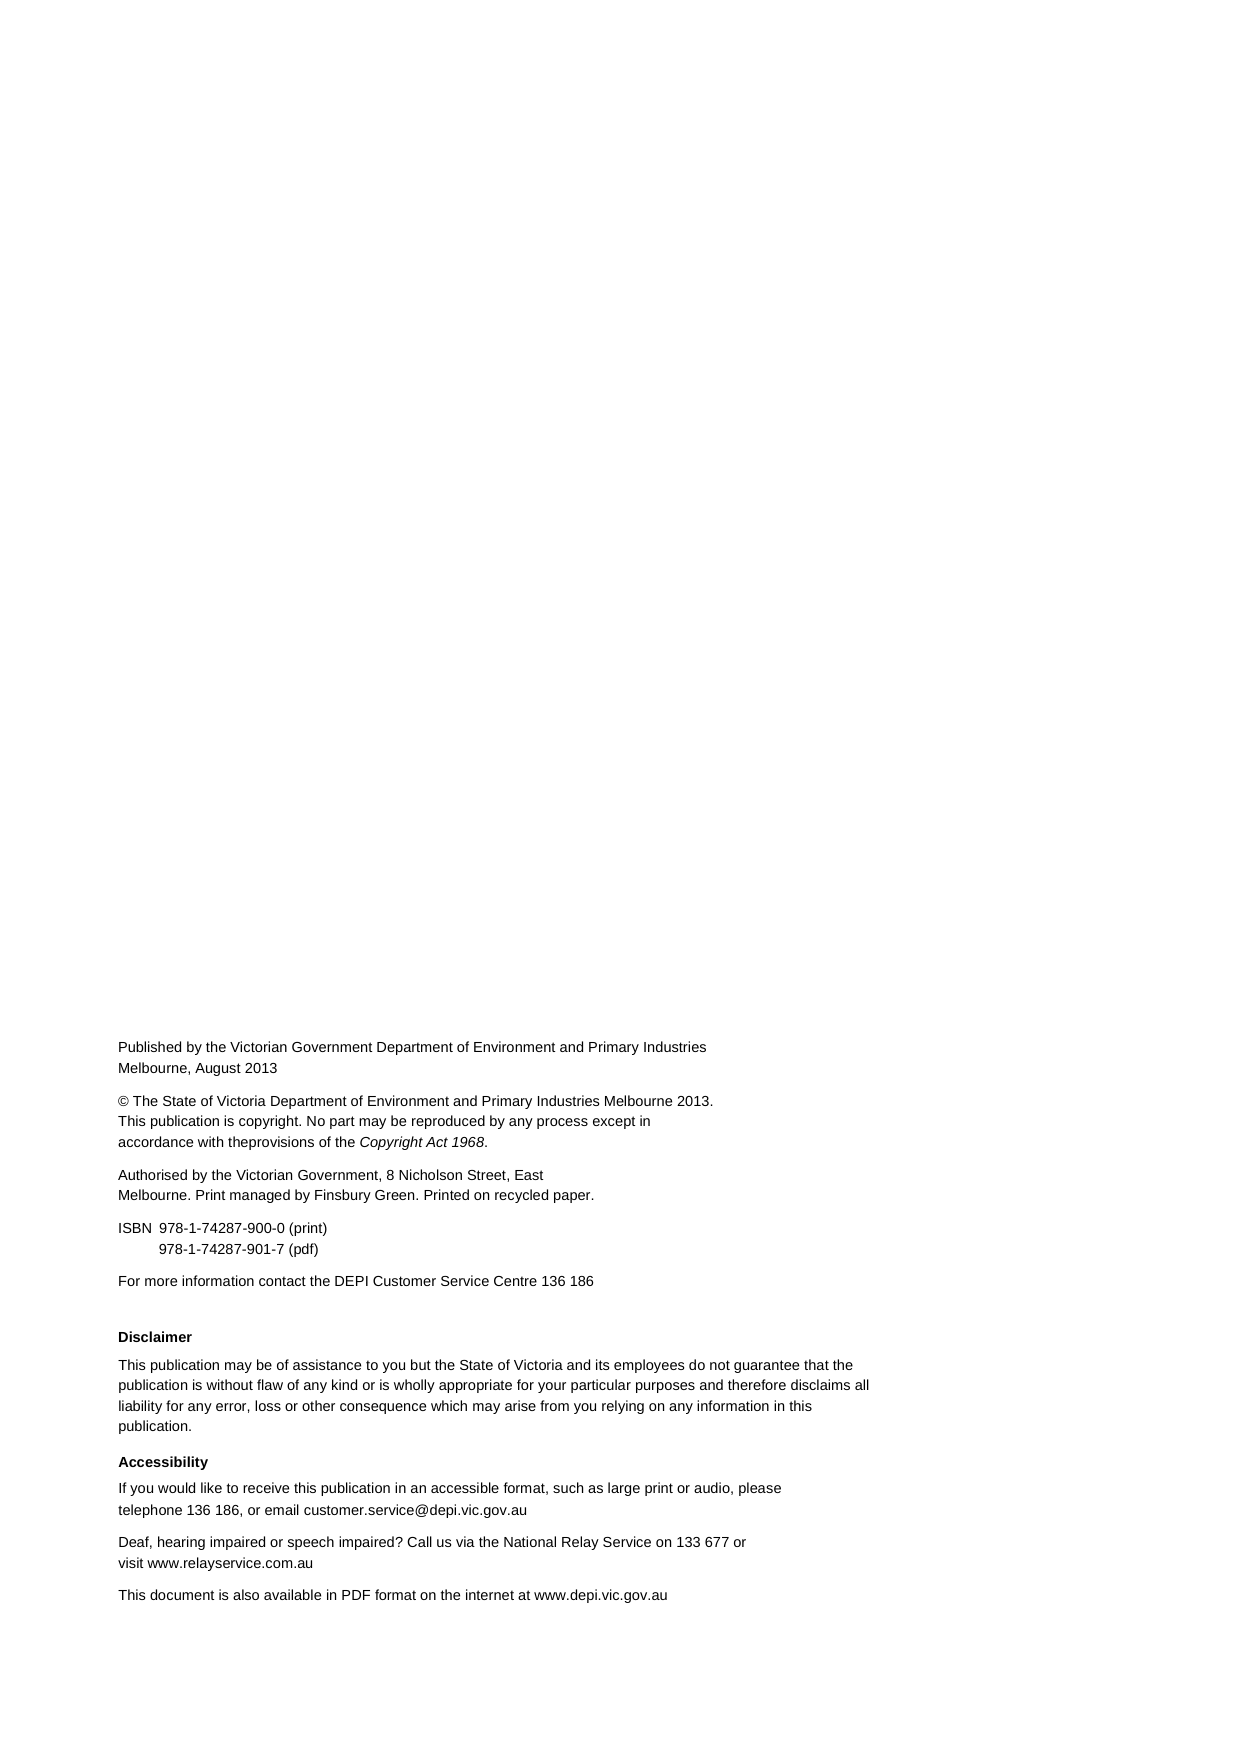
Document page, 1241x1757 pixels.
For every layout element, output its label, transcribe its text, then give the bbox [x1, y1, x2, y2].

text If you would like to receive this publication in an accessible format, such as large print or audio, please telephone 136 186, or email customer.service@depi.vic.gov.au [118, 1480, 846, 1518]
text This publication may be of assistance to you but the State of Victoria and its employees do not guarantee that the publication is without flaw of any kind or is wholly appropriate for your particular purposes and therefore disclaims all liability for any error, loss or other consequence which may arise from you relying on any information in this publication. [118, 1356, 885, 1435]
text This document is also available in PDF format on the internet at www.depi.vic.gov.au [118, 1587, 1065, 1604]
text Published by the Victorian Government Department of Environment and Primary Industries Melbourne, August 2013 [118, 1039, 780, 1076]
text 978-1-74287-901-7 (pdf) [158, 1240, 1065, 1257]
text ISBN 978-1-74287-900-0 (print) [118, 1220, 1065, 1236]
text Deaf, hearing impaired or speech impaired? Call us via the National Relay Service on 133 677 or visit www.relayservice.com.au [118, 1534, 772, 1571]
text Authorised by the Victorian Government, 8 Nicholson Street, East Melbourne. Print managed by Finsbury Green. Printed on recycled paper. [118, 1166, 618, 1204]
text © The State of Victoria Department of Environment and Primary Industries Melbourne 2013. This publication is copyright. No part may be reproduced by any process except in accordance with theprovisions of the Copyright Act 1968. [118, 1092, 727, 1150]
text Disclaimer [118, 1329, 1065, 1346]
text Accessibility [118, 1453, 1065, 1470]
text For more information contact the DEPI Customer Service Centre 136 186 [118, 1273, 1065, 1290]
